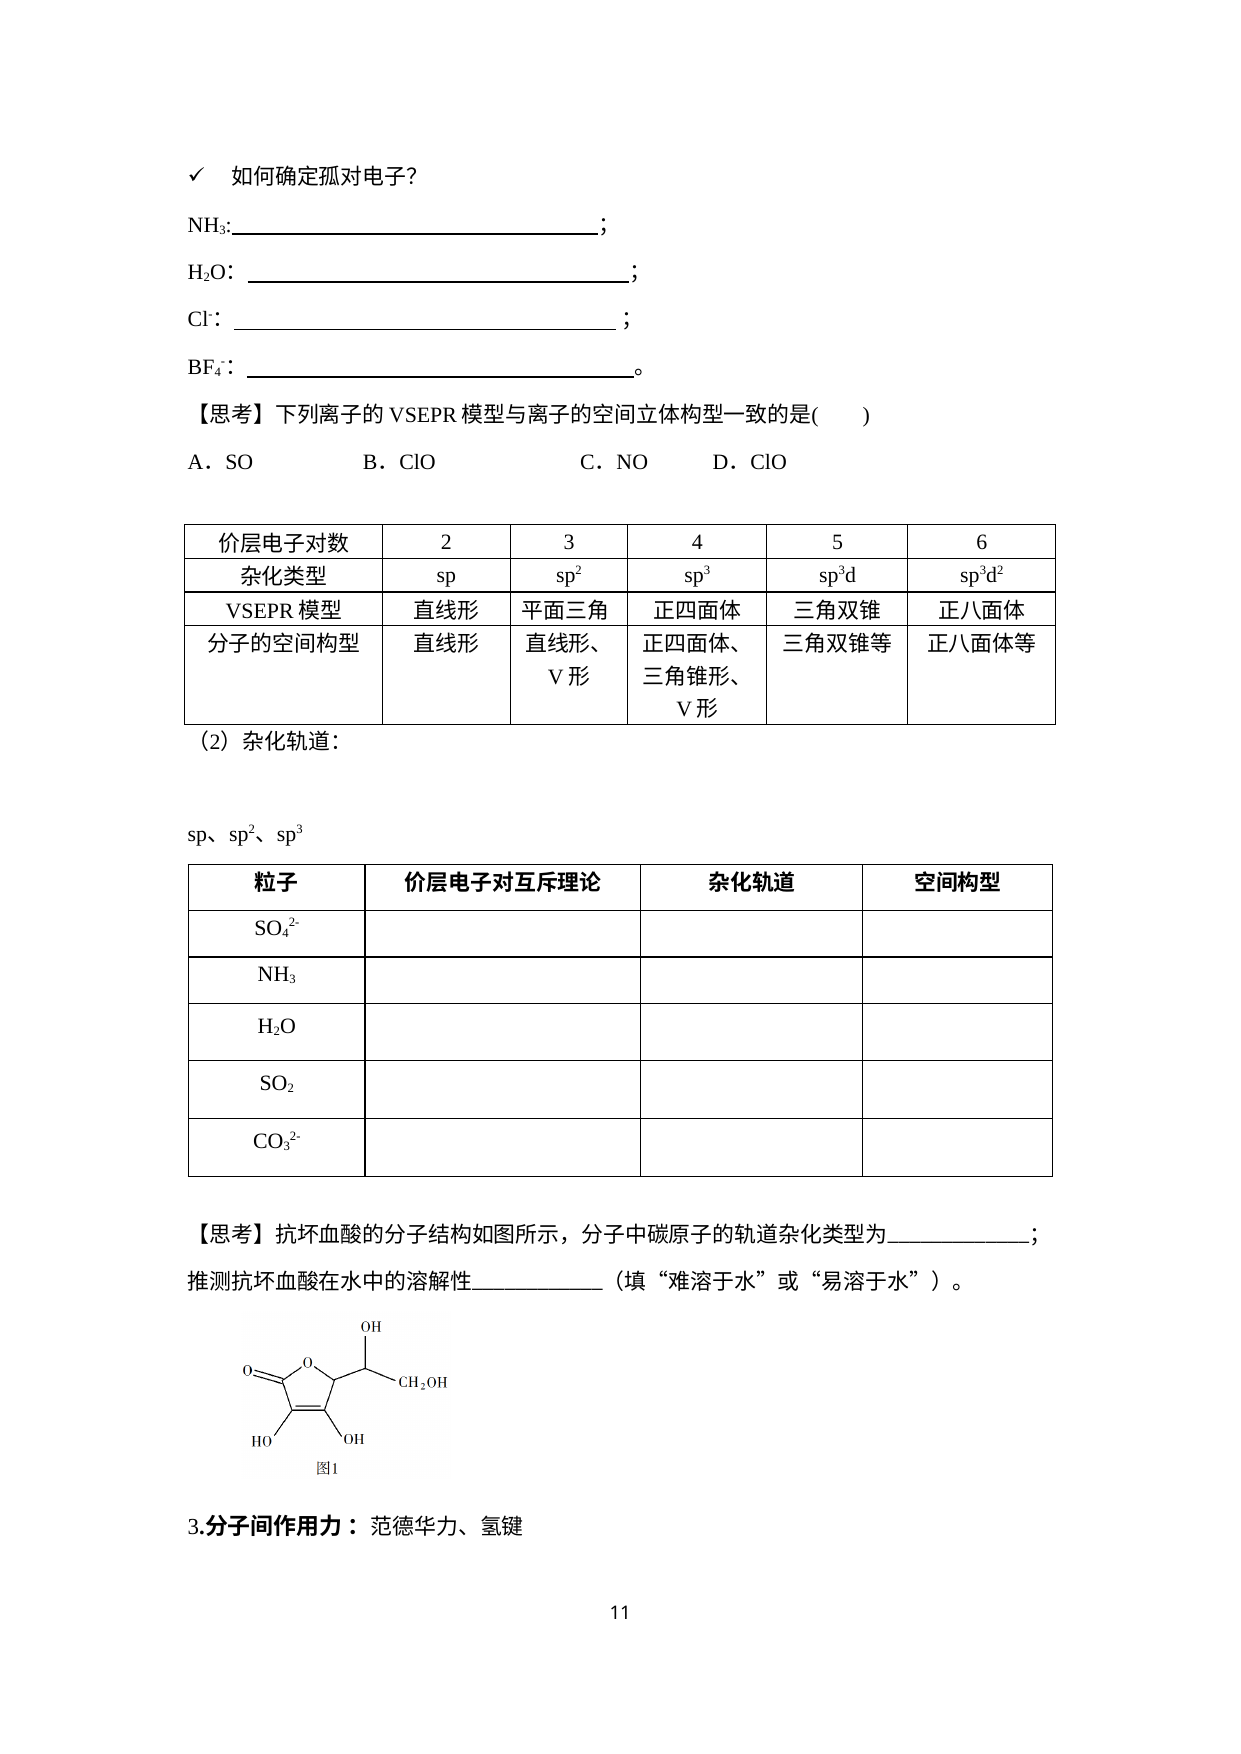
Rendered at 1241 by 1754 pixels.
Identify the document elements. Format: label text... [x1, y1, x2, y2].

text Cl-： ； [187, 302, 1053, 334]
table_cell NH3 [189, 958, 364, 1003]
table_cell 三角双锥等 [767, 626, 907, 723]
text NH3: ； [187, 207, 1053, 240]
table_cell SO42- [189, 911, 364, 956]
table_cell sp [383, 559, 510, 591]
table_cell 直线形 [383, 626, 510, 723]
table_header 2 [383, 525, 510, 558]
table_cell [366, 958, 640, 1003]
table_cell 平面三角 [511, 593, 627, 625]
list 如何确定孤对电子？ [187, 160, 1053, 192]
text BF4-： 。 [187, 349, 1053, 382]
picture [241, 1311, 451, 1479]
text 【思考】抗坏血酸的分子结构如图所示，分子中碳原子的轨道杂化类型为_____________；推测抗坏血酸在水中的溶解性____________（填“难溶于水”或“易溶于水”）。 [187, 1217, 1053, 1296]
table_header 杂化轨道 [641, 865, 862, 910]
table_cell SO2 [189, 1061, 364, 1118]
table_header 粒子 [189, 865, 364, 910]
table_cell [641, 1061, 862, 1118]
text sp、sp2、sp3 [187, 817, 1053, 849]
table_cell 三角双锥 [767, 593, 907, 625]
table_cell VSEPR模型 [185, 593, 382, 625]
table_cell [641, 1119, 862, 1176]
text H2O： ； [187, 254, 1053, 287]
table_cell [863, 911, 1052, 956]
table_cell [641, 911, 862, 956]
table_cell CO32- [189, 1119, 364, 1176]
table_cell 正八面体等 [908, 626, 1055, 723]
table_cell [641, 958, 862, 1003]
table_cell 分子的空间构型 [185, 626, 382, 723]
table_cell H2O [189, 1004, 364, 1059]
table_header 5 [767, 525, 907, 558]
table_cell 正四面体 [628, 593, 766, 625]
table_cell 杂化类型 [185, 559, 382, 591]
table_cell [366, 1119, 640, 1176]
table_header 3 [511, 525, 627, 558]
table_cell [366, 911, 640, 956]
table_cell 直线形、 V形 [511, 626, 627, 723]
table_cell [863, 1119, 1052, 1176]
table_header 4 [628, 525, 766, 558]
table_cell 直线形 [383, 593, 510, 625]
table_cell [863, 1004, 1052, 1059]
table_cell [863, 1061, 1052, 1118]
table_header 价层电子对互斥理论 [366, 865, 640, 910]
table_header 价层电子对数 [185, 525, 382, 558]
table_cell 正四面体、 三角锥形、 V形 [628, 626, 766, 723]
table_header 6 [908, 525, 1055, 558]
table_cell sp3d2 [908, 559, 1055, 591]
text A．SO B．ClO C．NO D．ClO [187, 444, 1053, 476]
table_header 空间构型 [863, 865, 1052, 910]
text （2）杂化轨道： [187, 725, 1053, 757]
table_cell [366, 1004, 640, 1059]
text 3.分子间作用力 ：范德华力、氢键 [187, 1492, 1053, 1557]
text 【思考】下列离子的VSEPR模型与离子的空间立体构型一致的是( ) [187, 397, 1053, 428]
table_cell 正八面体 [908, 593, 1055, 625]
table_cell sp2 [511, 559, 627, 591]
table_cell sp3d [767, 559, 907, 591]
table_cell [641, 1004, 862, 1059]
table_cell [863, 958, 1052, 1003]
table_cell sp3 [628, 559, 766, 591]
table_cell [366, 1061, 640, 1118]
